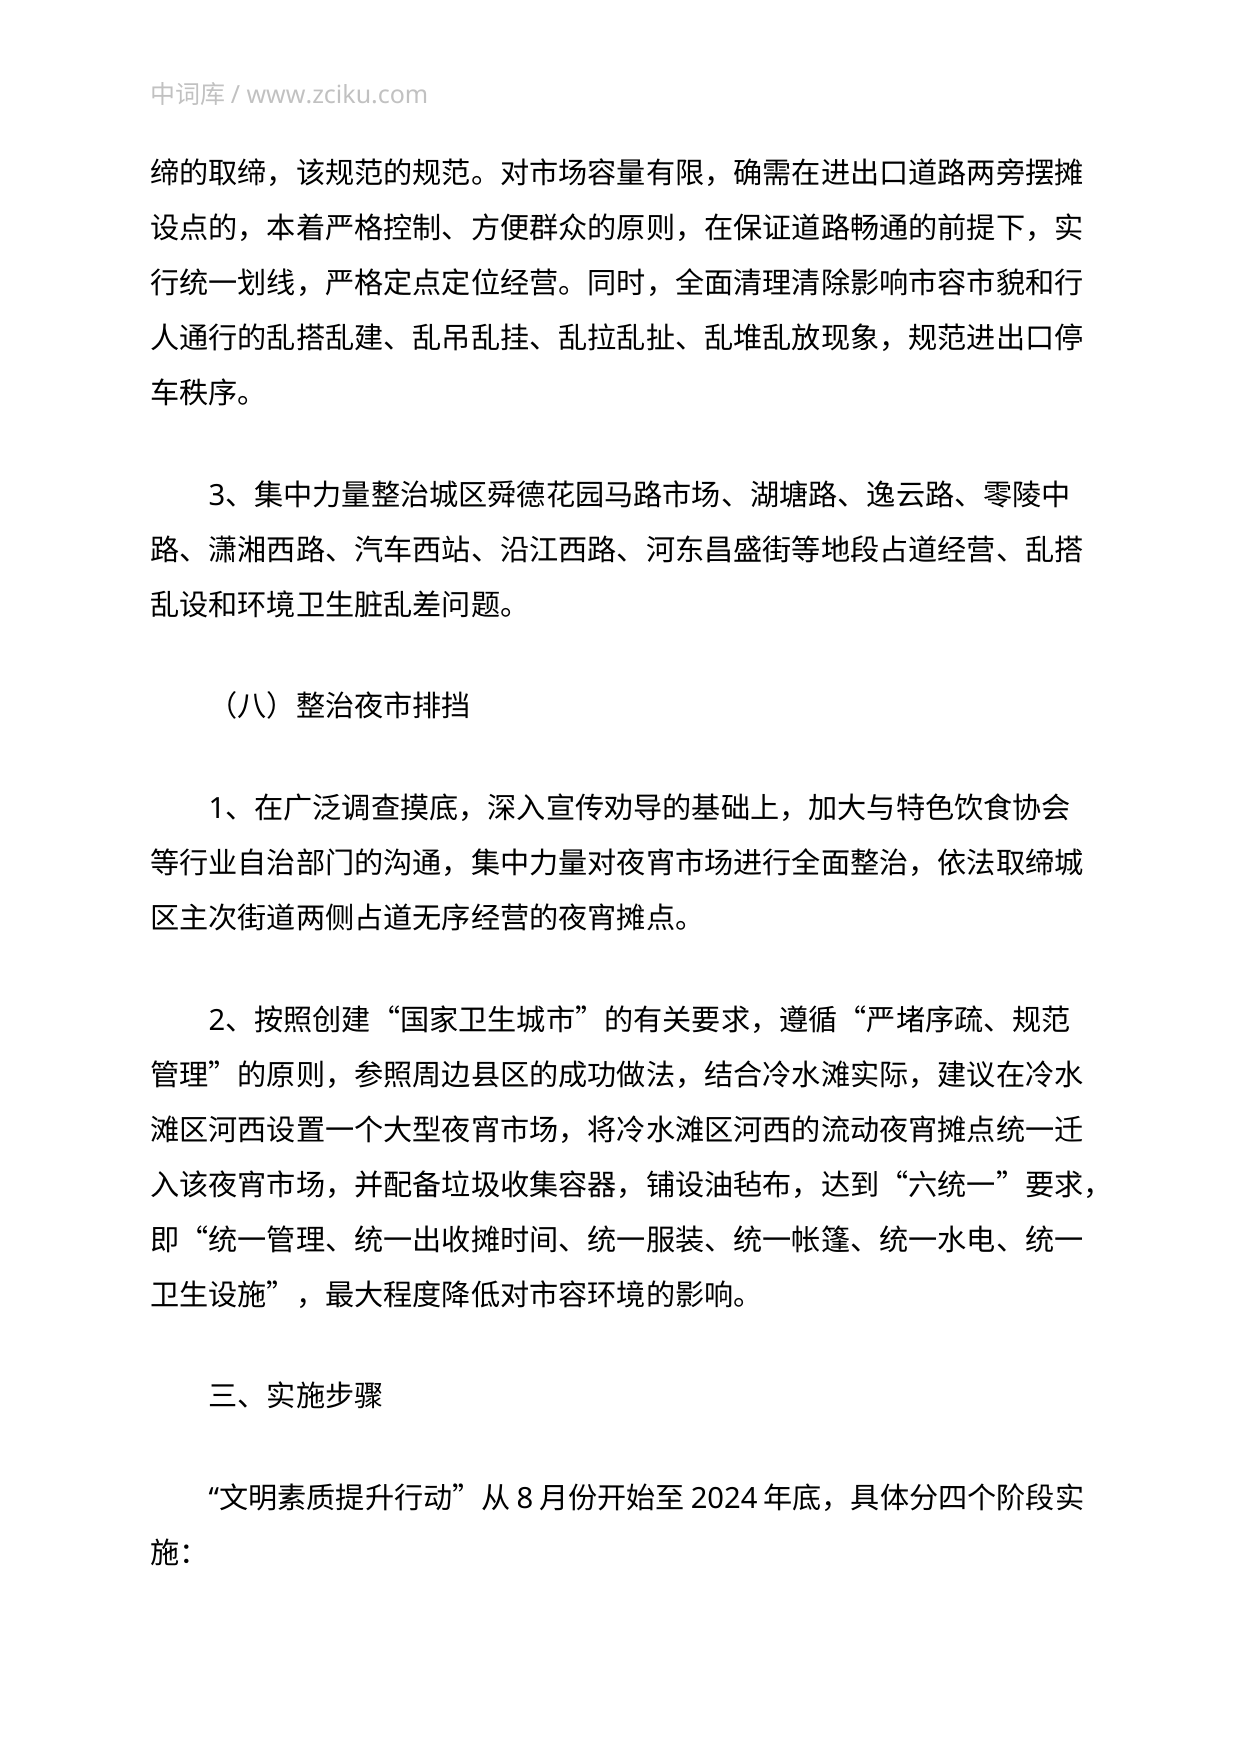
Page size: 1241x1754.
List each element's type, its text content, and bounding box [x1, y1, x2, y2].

text 1、在广泛调查摸底，深入宣传劝导的基础上，加大与特色饮食协会等行业自治部门的沟通，集中力量对夜宵市场进行全面整治，依法取缔城区主次街道两侧占道无序经营的夜宵摊点。 [150, 785, 1090, 937]
text 3、集中力量整治城区舜德花园马路市场、湖塘路、逸云路、零陵中路、潇湘西路、汽车西站、沿江西路、河东昌盛街等地段占道经营、乱搭乱设和环境卫生脏乱差问题。 [150, 471, 1090, 623]
text 三、实施步骤 [150, 1373, 1090, 1415]
text （八）整治夜市排挡 [150, 683, 1090, 725]
text “文明素质提升行动”从8月份开始至2024年底，具体分四个阶段实施： [150, 1474, 1090, 1572]
text 2、按照创建“国家卫生城市”的有关要求，遵循“严堵序疏、规范管理”的原则，参照周边县区的成功做法，结合冷水滩实际，建议在冷水滩区河西设置一个大型夜宵市场，将冷水滩区河西的流动夜宵摊点统一迁入该夜宵市场，并配备垃圾收集容器，铺设油毡布，达到“六统一”要求，即“统一管理、统一出收摊时间、统一服装、统一帐篷、统一水电、统一卫生设施”，最大程度降低对市容环境的影响。 [150, 996, 1090, 1313]
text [150, 150, 1090, 412]
